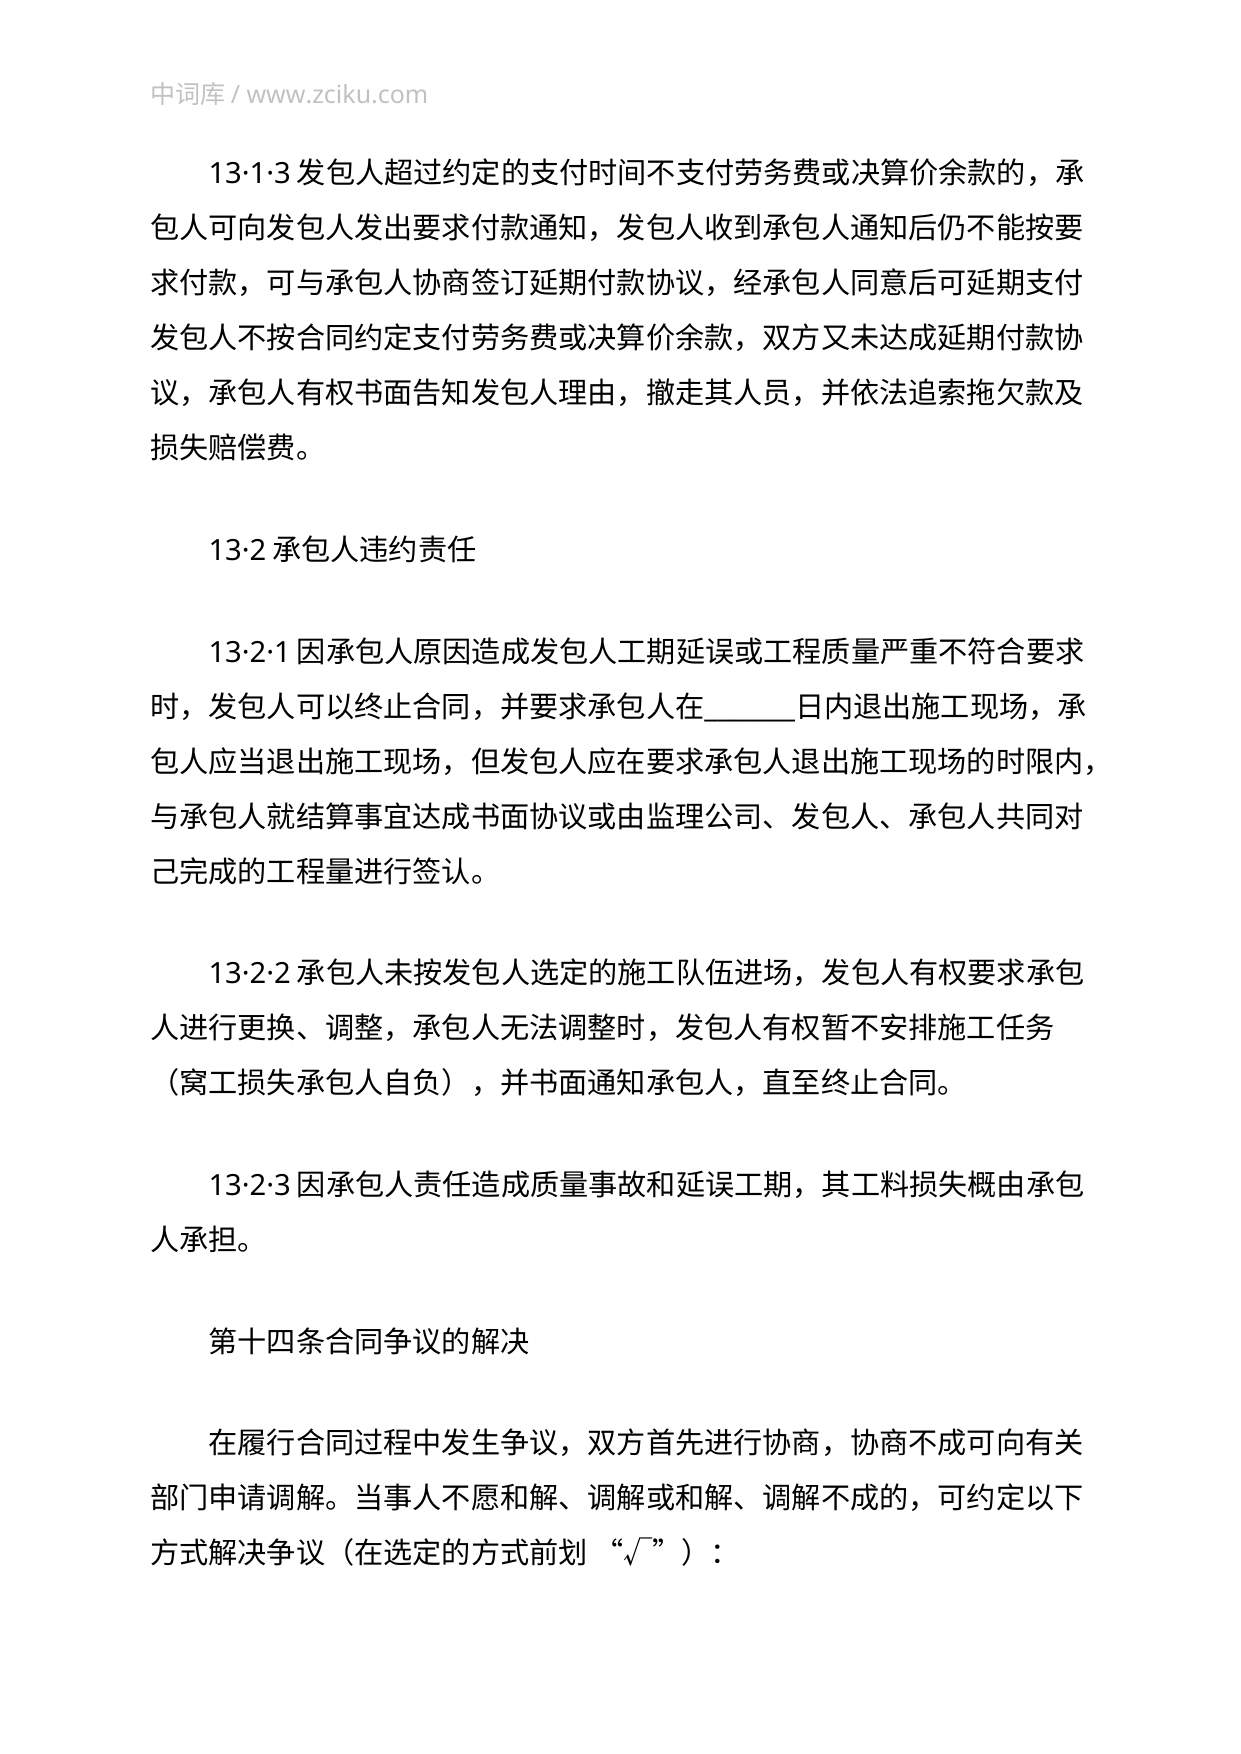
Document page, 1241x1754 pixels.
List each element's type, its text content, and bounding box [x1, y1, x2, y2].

text 13·2·3因承包人责任造成质量事故和延误工期，其工料损失概由承包人承担。 [150, 1162, 1090, 1259]
text 13·2承包人违约责任 [150, 526, 1090, 569]
text 在履行合同过程中发生争议，双方首先进行协商，协商不成可向有关部门申请调解。当事人不愿和解、调解或和解、调解不成的，可约定以下方式解决争议（在选定的方式前划 “√”）： [150, 1420, 1090, 1572]
text 第十四条合同争议的解决 [150, 1318, 1090, 1361]
text 13·2·1因承包人原因造成发包人工期延误或工程质量严重不符合要求时，发包人可以终止合同，并要求承包人在_______日内退出施工现场，承包人应当退出施工现场，但发包人应在要求承包人退出施工现场的时限内，与承包人就结算事宜达成书面协议或由监理公司、发包人、承包人共同对己完成的工程量进行签认。 [150, 628, 1090, 890]
text 13·1·3发包人超过约定的支付时间不支付劳务费或决算价余款的，承包人可向发包人发出要求付款通知，发包人收到承包人通知后仍不能按要求付款，可与承包人协商签订延期付款协议，经承包人同意后可延期支付发包人不按合同约定支付劳务费或决算价余款，双方又未达成延期付款协议，承包人有权书面告知发包人理由，撤走其人员，并依法追索拖欠款及损失赔偿费。 [150, 150, 1090, 467]
text 13·2·2承包人未按发包人选定的施工队伍进场，发包人有权要求承包人进行更换、调整，承包人无法调整时，发包人有权暂不安排施工任务（窝工损失承包人自负），并书面通知承包人，直至终止合同。 [150, 950, 1090, 1102]
